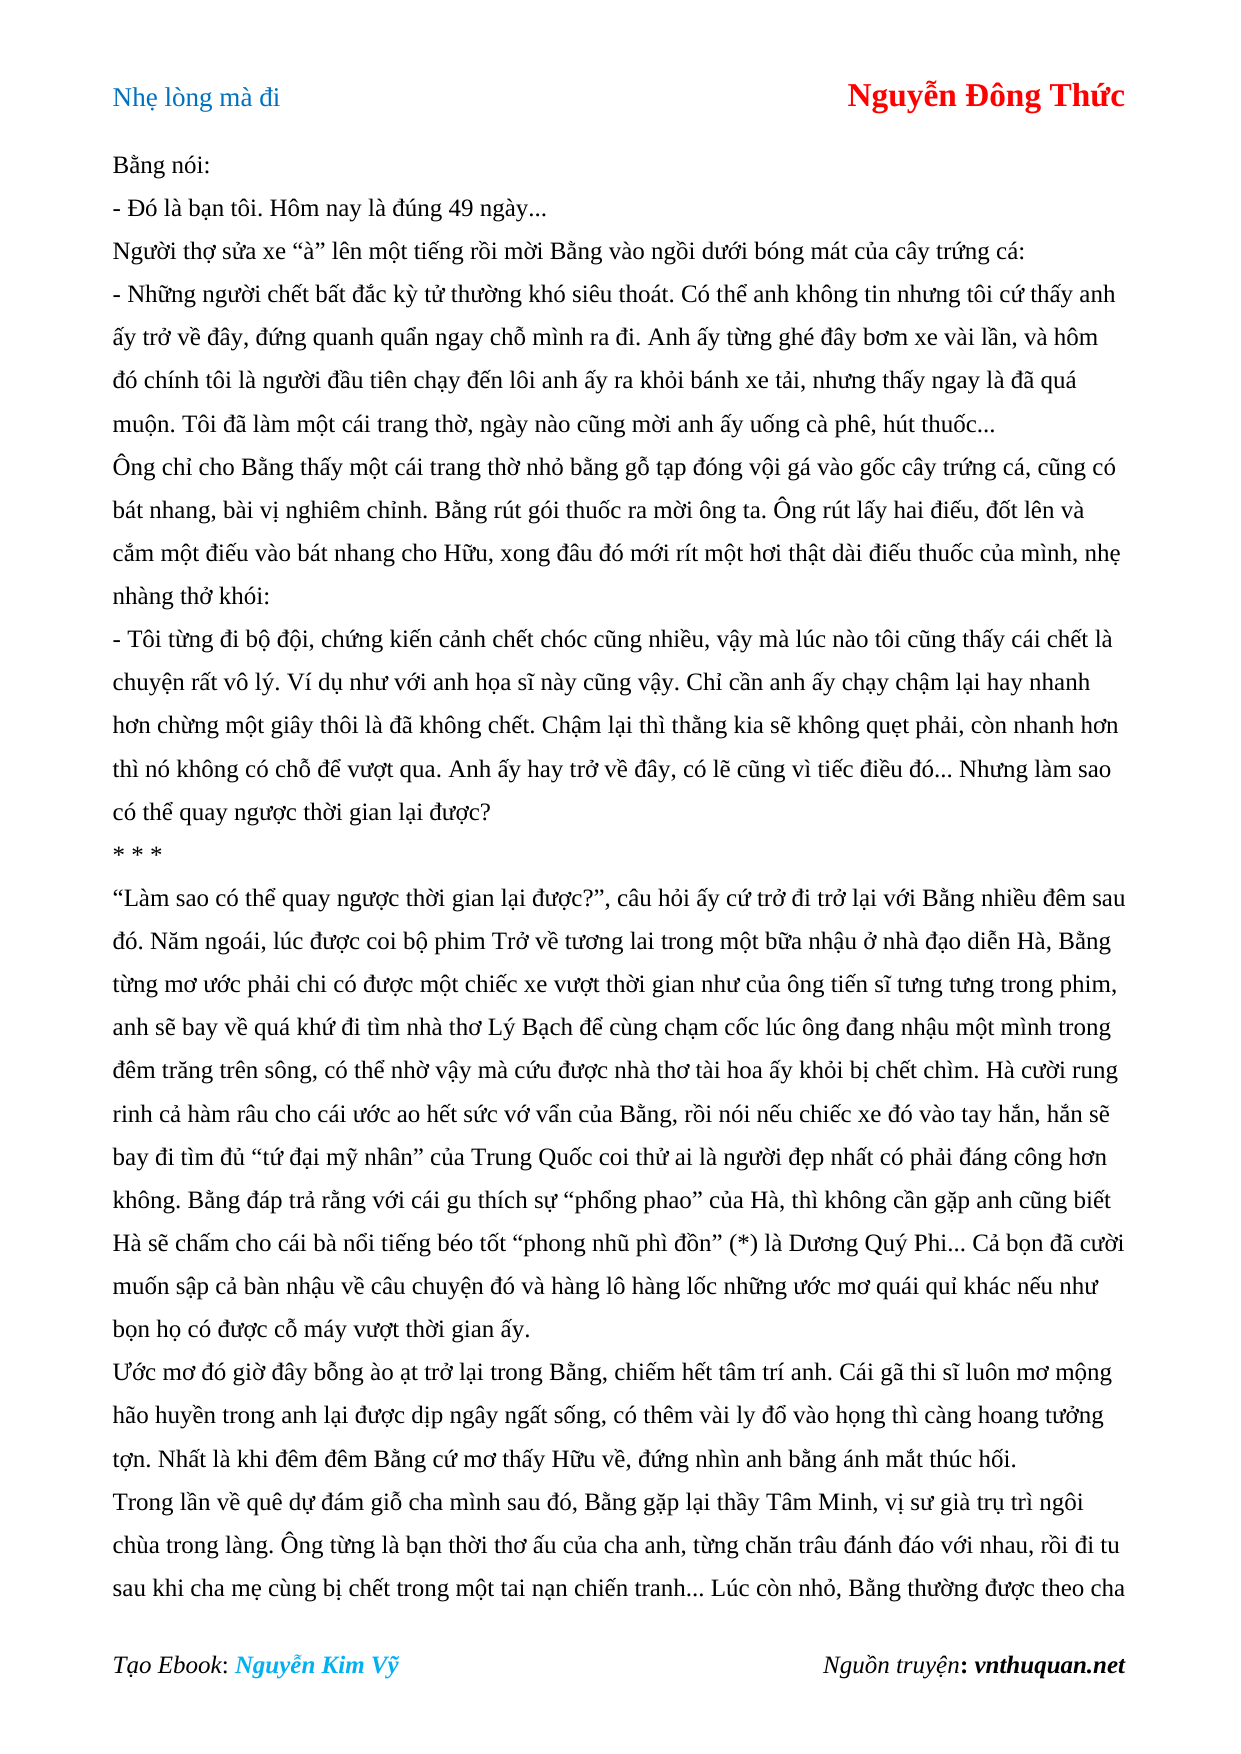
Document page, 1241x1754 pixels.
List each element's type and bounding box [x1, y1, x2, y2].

text [112, 150, 1128, 1602]
